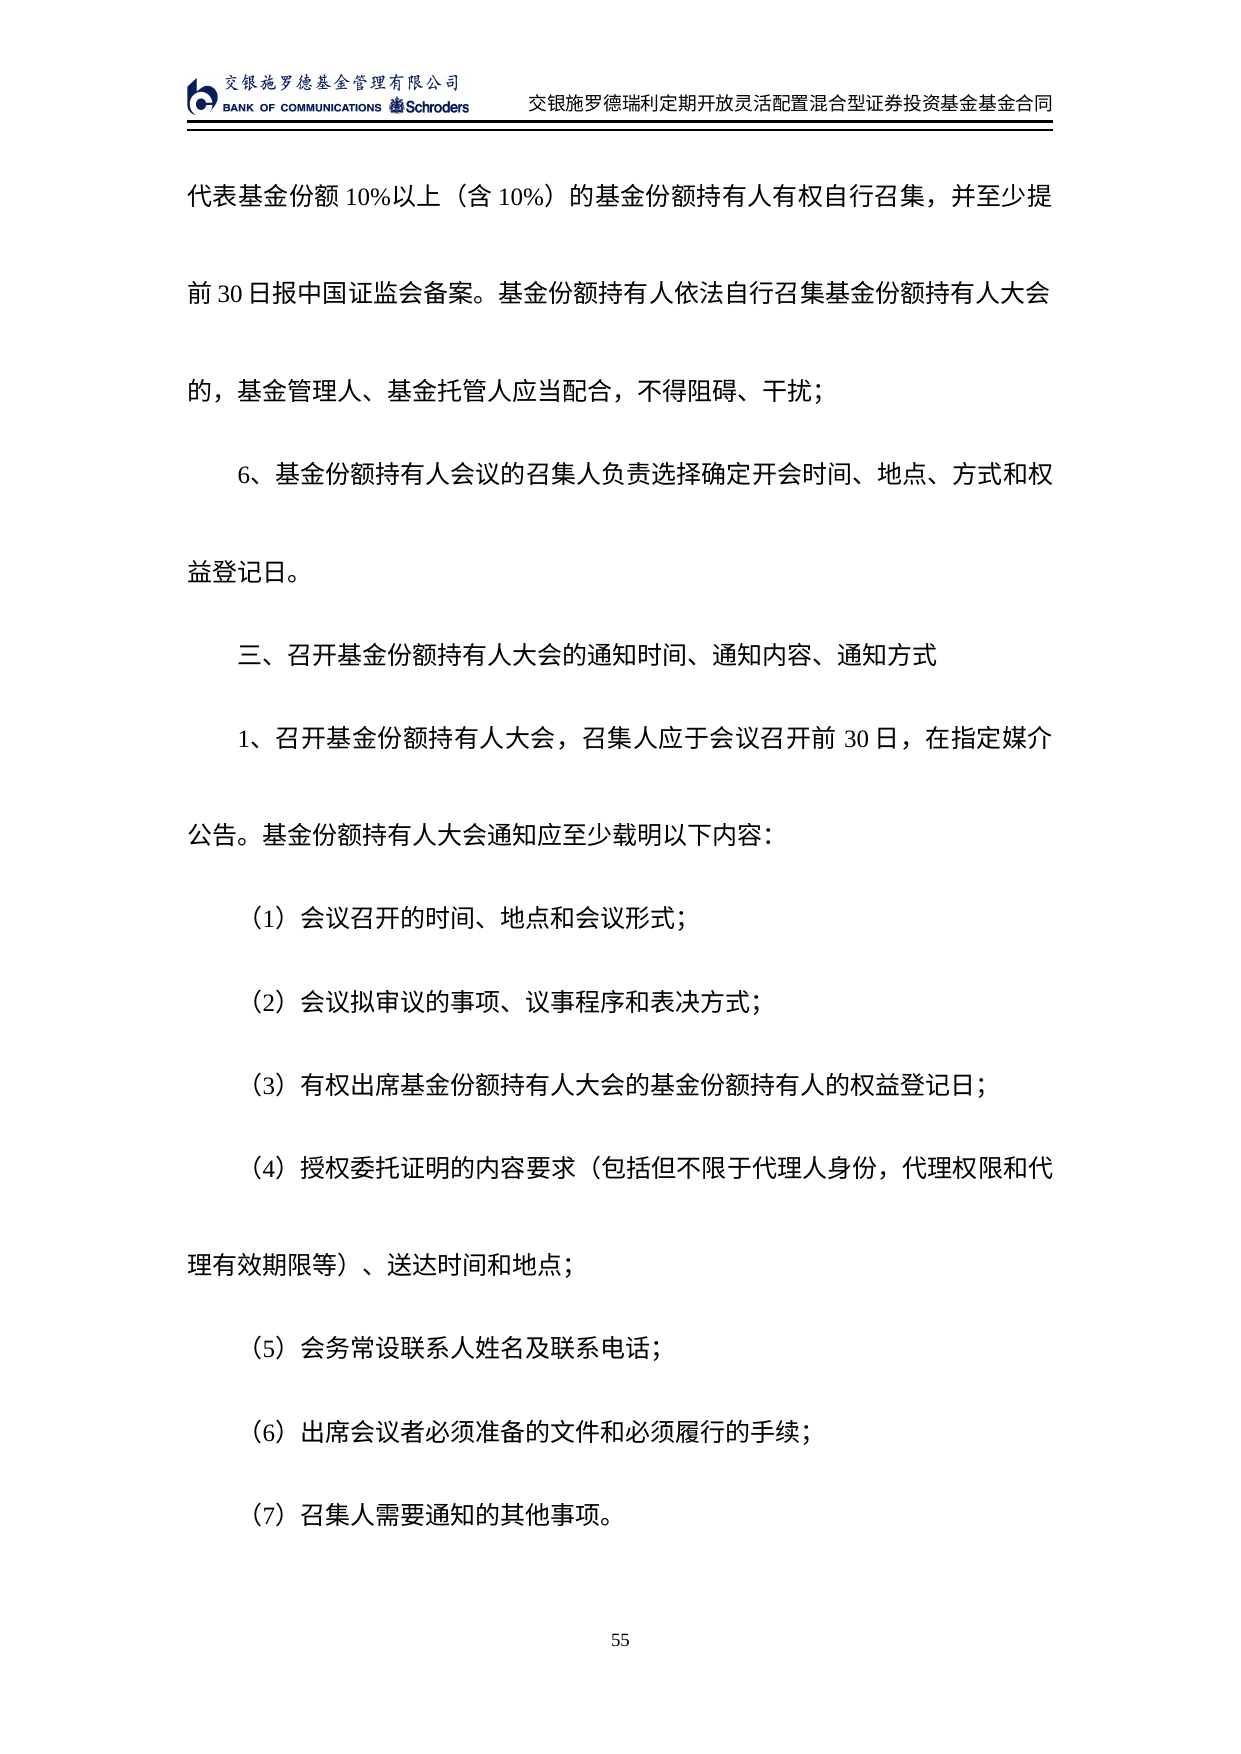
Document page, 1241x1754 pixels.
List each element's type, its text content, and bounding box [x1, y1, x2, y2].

text （6）出席会议者必须准备的文件和必须履行的手续； [187, 1398, 1053, 1463]
text （7）召集人需要通知的其他事项。 [187, 1481, 1053, 1546]
text 6、基金份额持有人会议的召集人负责选择确定开会时间、地点、方式和权益登记日。 [187, 440, 1053, 603]
text （3）有权出席基金份额持有人大会的基金份额持有人的权益登记日； [187, 1051, 1053, 1116]
text 1、召开基金份额持有人大会，召集人应于会议召开前30日，在指定媒介公告。基金份额持有人大会通知应至少载明以下内容： [187, 704, 1053, 866]
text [187, 162, 1053, 422]
text （1）会议召开的时间、地点和会议形式； [187, 884, 1053, 949]
picture [187, 74, 469, 115]
text （5）会务常设联系人姓名及联系电话； [187, 1314, 1053, 1379]
text （2）会议拟审议的事项、议事程序和表决方式； [187, 968, 1053, 1033]
text （4）授权委托证明的内容要求（包括但不限于代理人身份，代理权限和代理有效期限等）、送达时间和地点； [187, 1134, 1053, 1296]
text 三、召开基金份额持有人大会的通知时间、通知内容、通知方式 [187, 621, 1053, 686]
